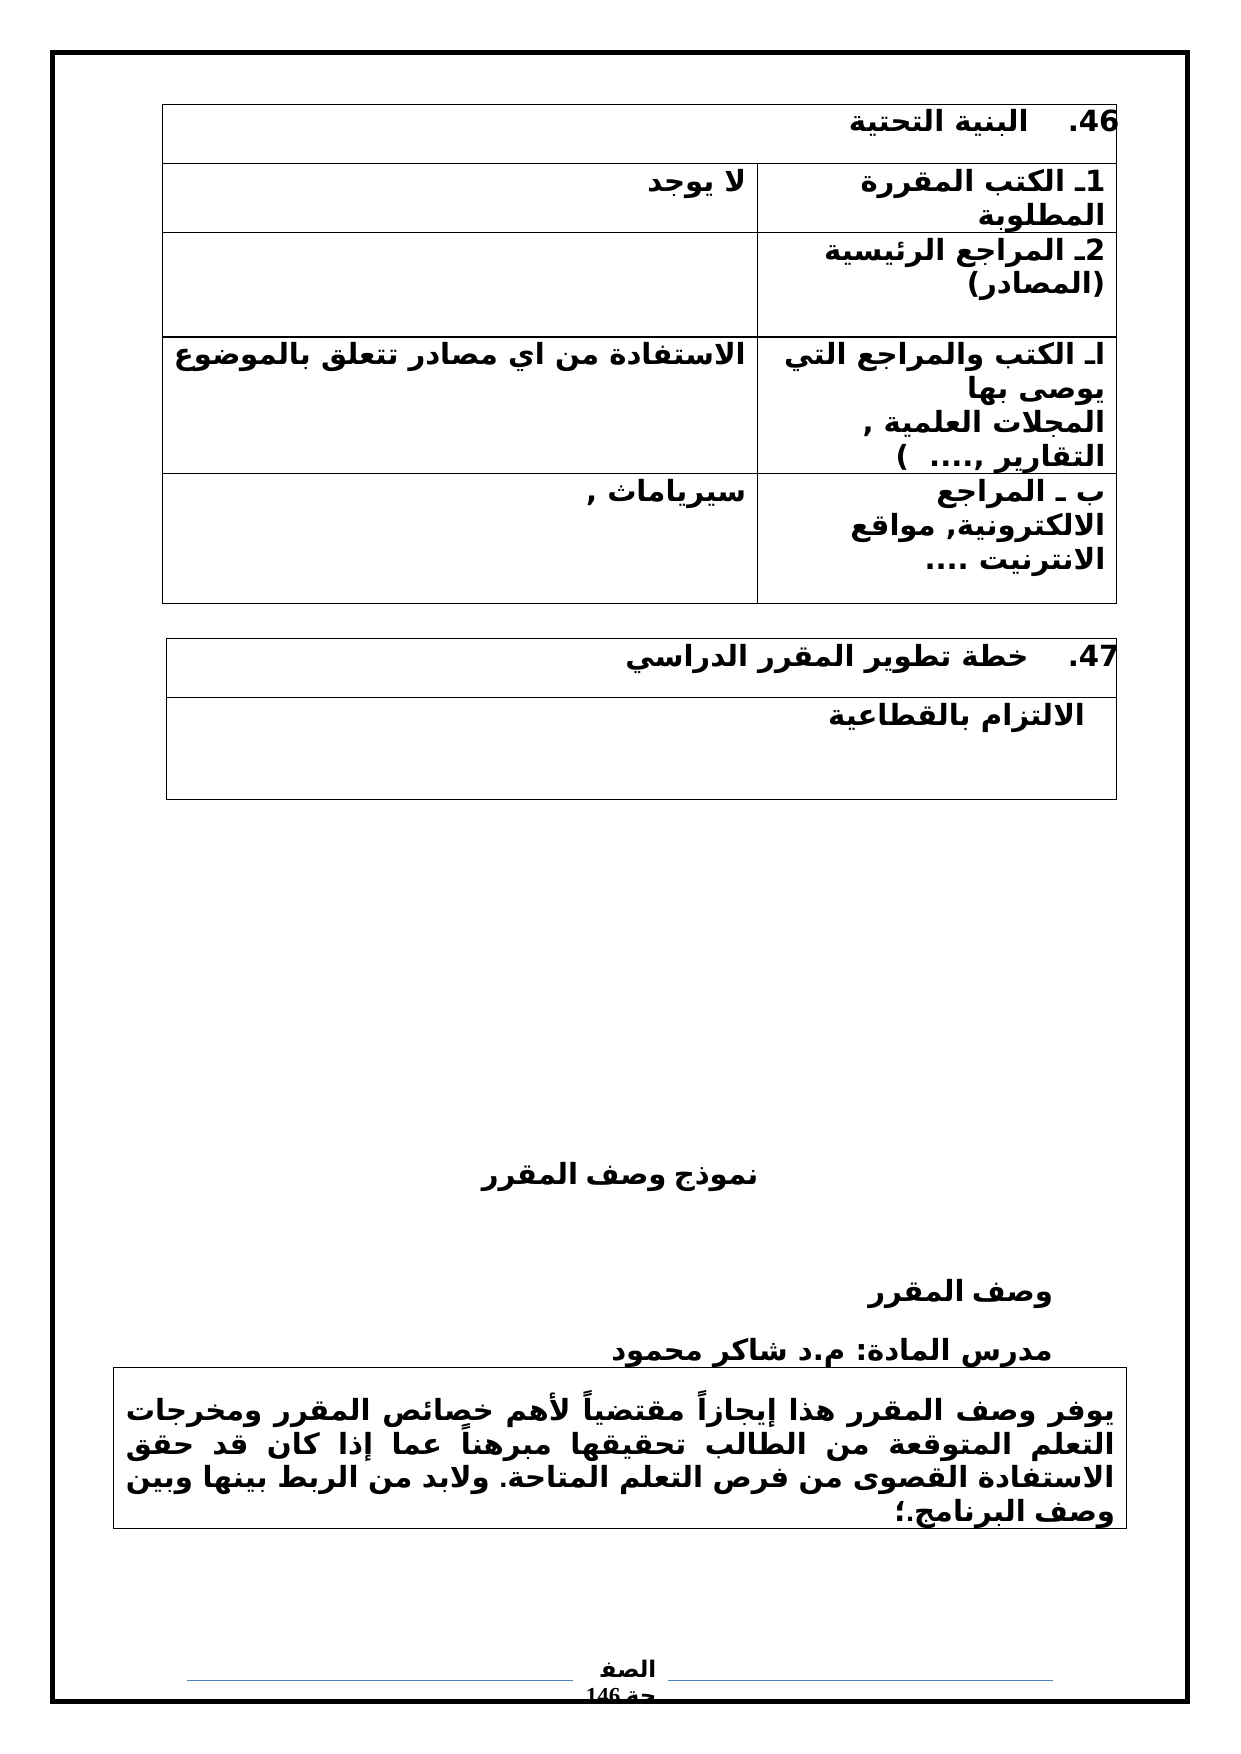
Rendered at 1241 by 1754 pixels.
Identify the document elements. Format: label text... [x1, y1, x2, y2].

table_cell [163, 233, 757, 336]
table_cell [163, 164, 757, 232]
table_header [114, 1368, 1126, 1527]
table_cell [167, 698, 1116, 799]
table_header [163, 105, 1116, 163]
text نموذج وصف المقرر [187, 1157, 1053, 1191]
text مدرس المادة: م.د شاكر محمود [187, 1333, 1053, 1367]
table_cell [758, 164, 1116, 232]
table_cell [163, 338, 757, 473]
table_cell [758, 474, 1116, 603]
text وصف المقرر [187, 1274, 1053, 1308]
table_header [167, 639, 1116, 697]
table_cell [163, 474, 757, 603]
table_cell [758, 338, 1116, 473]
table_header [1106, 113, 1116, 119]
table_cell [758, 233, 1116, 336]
